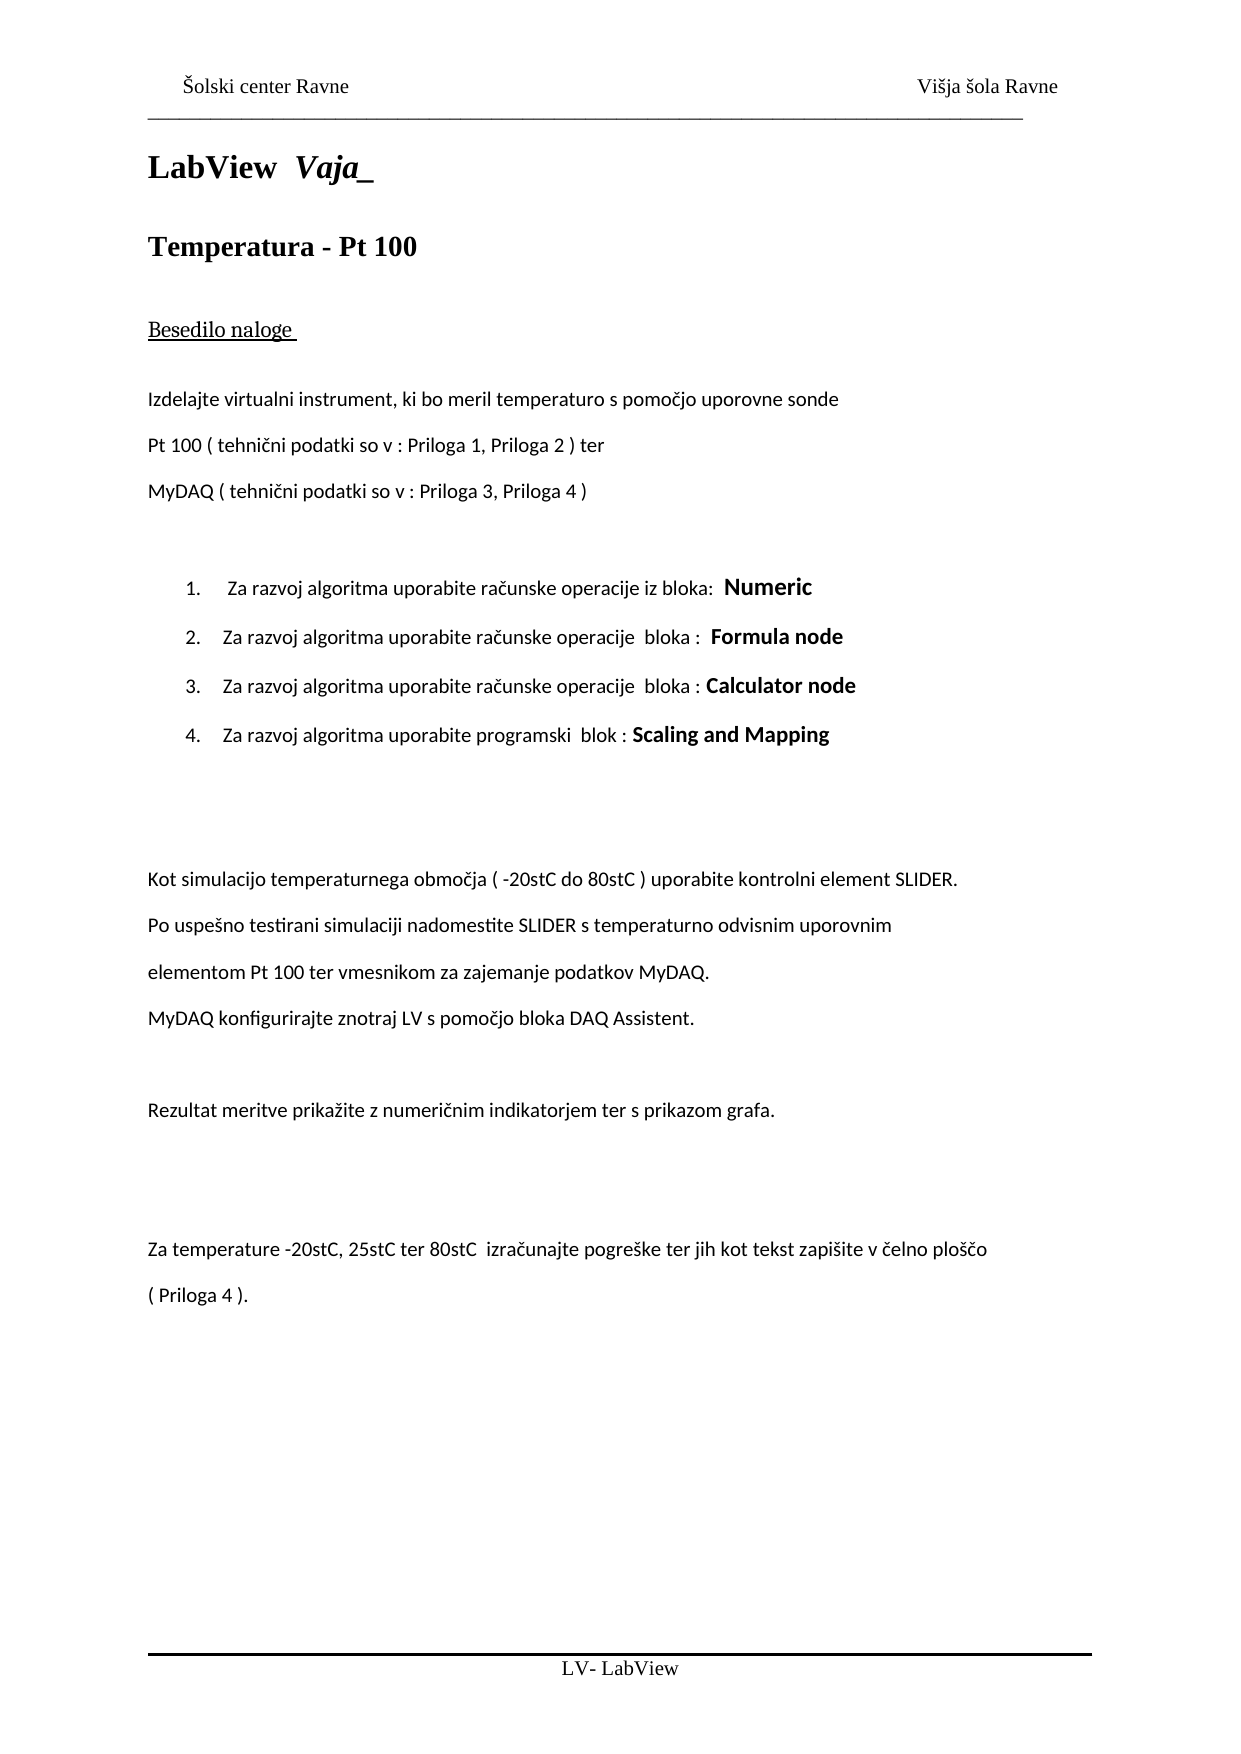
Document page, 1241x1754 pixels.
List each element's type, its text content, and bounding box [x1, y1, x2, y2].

text elementom Pt 100 ter vmesnikom za zajemanje podatkov MyDAQ. [148, 959, 1092, 984]
text Besedilo naloge [148, 317, 1092, 343]
list Za razvoj algoritma uporabite računske operacije bloka : Calculator node [185, 671, 1092, 699]
list Za razvoj algoritma uporabite programski blok : Scaling and Mapping [185, 720, 1092, 748]
text Po uspešno testirani simulaciji nadomestite SLIDER s temperaturno odvisnim uporovnim [148, 913, 1092, 938]
text Temperatura - Pt 100 [148, 229, 1092, 263]
text MyDAQ ( tehnični podatki so v : Priloga 3, Priloga 4 ) [148, 478, 1092, 504]
text Rezultat meritve prikažite z numeričnim indikatorjem ter s prikazom grafa. [148, 1098, 1092, 1123]
list Za razvoj algoritma uporabite računske operacije bloka : Formula node [185, 622, 1092, 650]
list Za razvoj algoritma uporabite računske operacije iz bloka: Numeric [185, 571, 1092, 601]
text MyDAQ konfigurirajte znotraj LV s pomočjo bloka DAQ Assistent. [148, 1005, 1092, 1031]
text LabView Vaja_ [148, 148, 1092, 186]
text Izdelajte virtualni instrument, ki bo meril temperaturo s pomočjo uporovne sonde [148, 386, 1092, 411]
text Kot simulacijo temperaturnega območja ( -20stC do 80stC ) uporabite kontrolni element SLIDER. [148, 866, 1092, 892]
text Za temperature -20stC, 25stC ter 80stC izračunajte pogreške ter jih kot tekst zapišite v čelno ploščo [148, 1236, 1092, 1262]
text Pt 100 ( tehnični podatki so v : Priloga 1, Priloga 2 ) ter [148, 432, 1092, 457]
text ( Priloga 4 ). [148, 1283, 1092, 1308]
